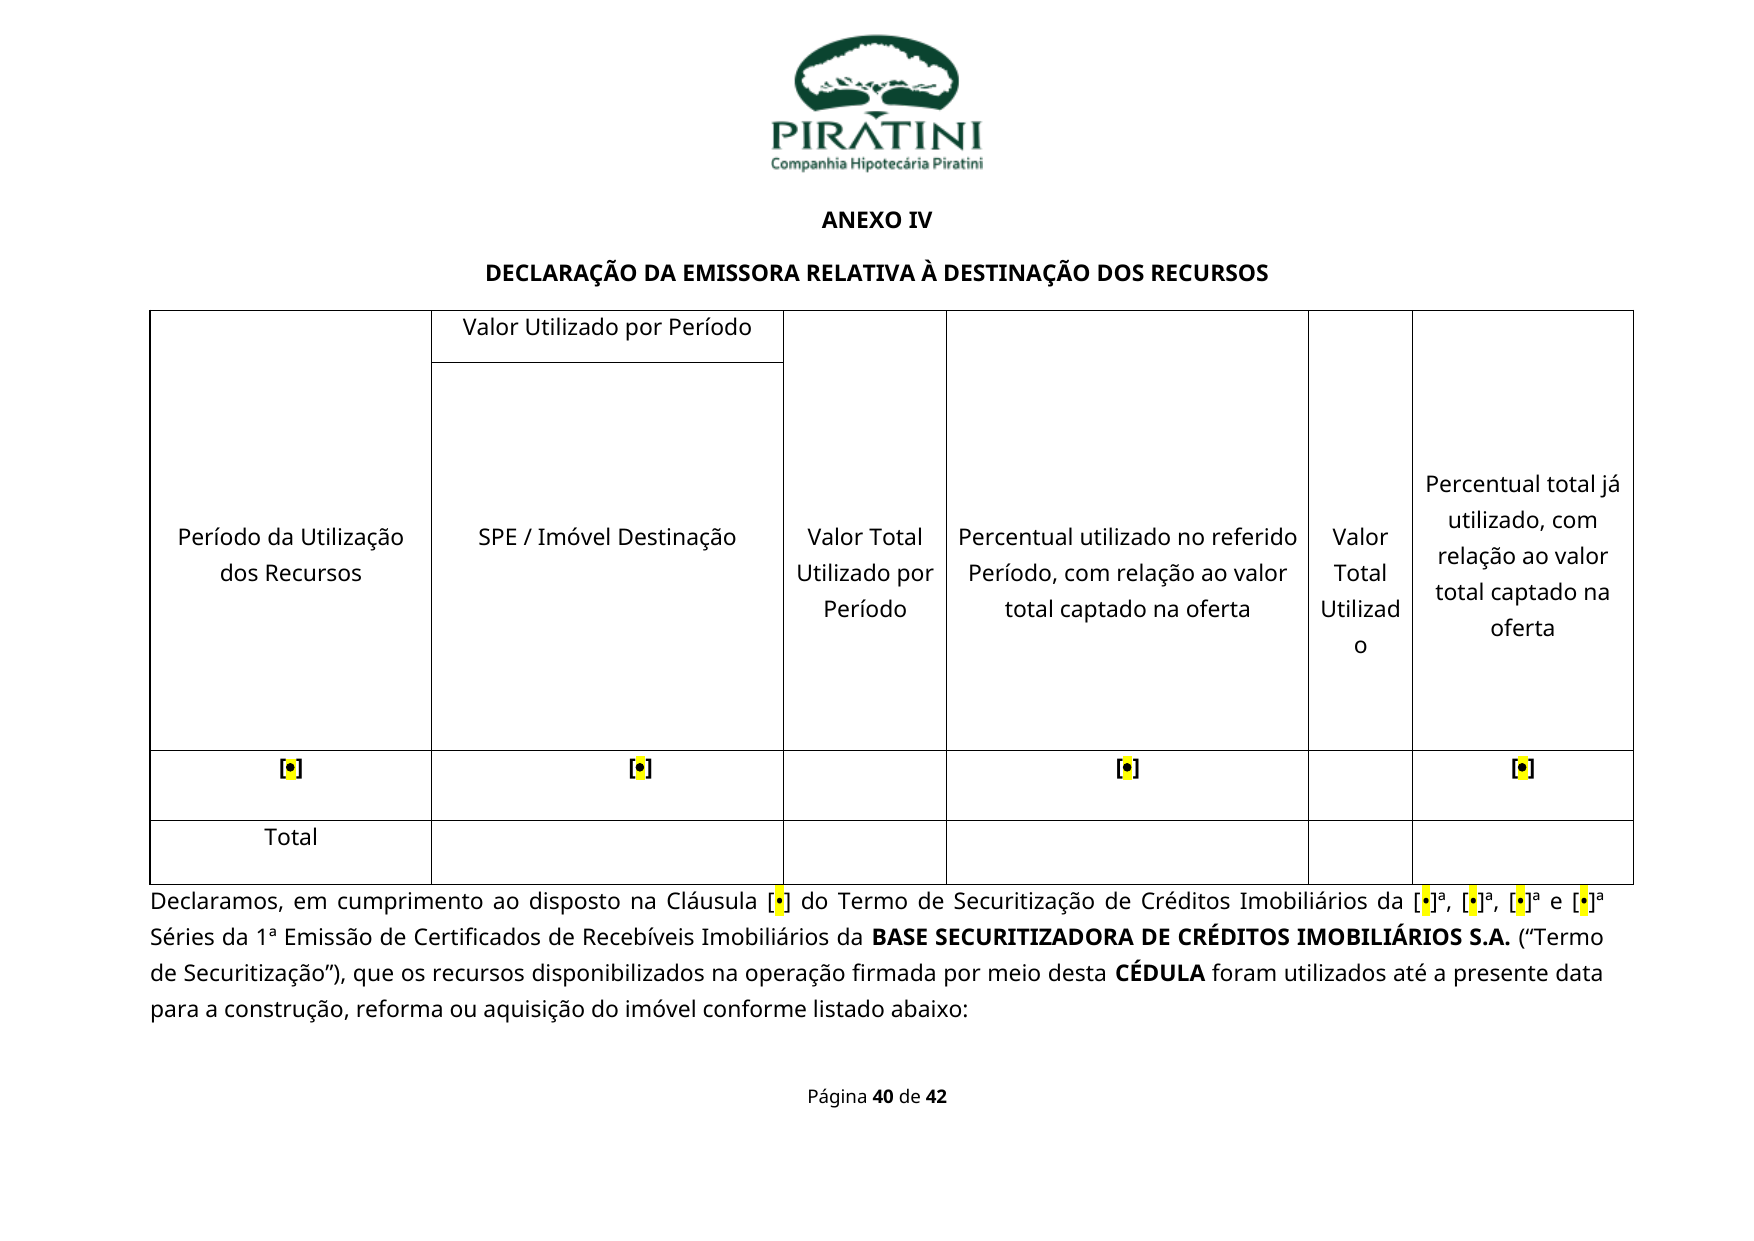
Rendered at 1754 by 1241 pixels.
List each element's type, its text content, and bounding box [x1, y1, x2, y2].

picture [771, 29, 983, 181]
table_cell [947, 821, 1308, 884]
table_cell [784, 821, 946, 884]
table_cell [784, 751, 946, 820]
table_cell [1309, 821, 1412, 884]
table_cell [] [151, 751, 431, 820]
text DECLARAÇÃO DA EMISSORA RELATIVA À DESTINAÇÃO DOS RECURSOS [150, 257, 1604, 288]
table_header Período da Utilização dos Recursos [151, 311, 431, 750]
table_header Valor Total Utilizado [1309, 311, 1412, 750]
table_cell [1413, 821, 1633, 884]
table_header Percentual utilizado no referido Período, com relação ao valor total captado na oferta [947, 311, 1308, 750]
table_cell [] [1413, 751, 1633, 820]
text Declaramos, em cumprimento ao disposto na Cláusula [•] do Termo de Securitização de Créditos Imobiliários da [•]ª, [•]ª, [•]ª e [•]ª Séries da 1ª Emissão de Certificados de Recebíveis Imobiliários da BASE SECURITIZADORA DE CRÉDITOS IMOBILIÁRIOS S.A. (“Termo de Securitização”), que os recursos disponibilizados na operação firmada por meio desta CÉDULA foram utilizados até a presente data para a construção, reforma ou aquisição do imóvel conforme listado abaixo: [150, 885, 1604, 1024]
table_cell [] [947, 751, 1308, 820]
table_header Valor Utilizado por Período [432, 311, 783, 362]
text ANEXO IV [150, 204, 1604, 236]
table_cell [] [432, 751, 783, 820]
table_header Percentual total já utilizado, com relação ao valor total captado na oferta [1413, 311, 1633, 750]
table_cell [1309, 751, 1412, 820]
table_cell Total [151, 821, 431, 884]
table_cell SPE / Imóvel Destinação [432, 363, 783, 750]
table_header Valor Total Utilizado por Período [784, 311, 946, 750]
table_cell [432, 821, 783, 884]
